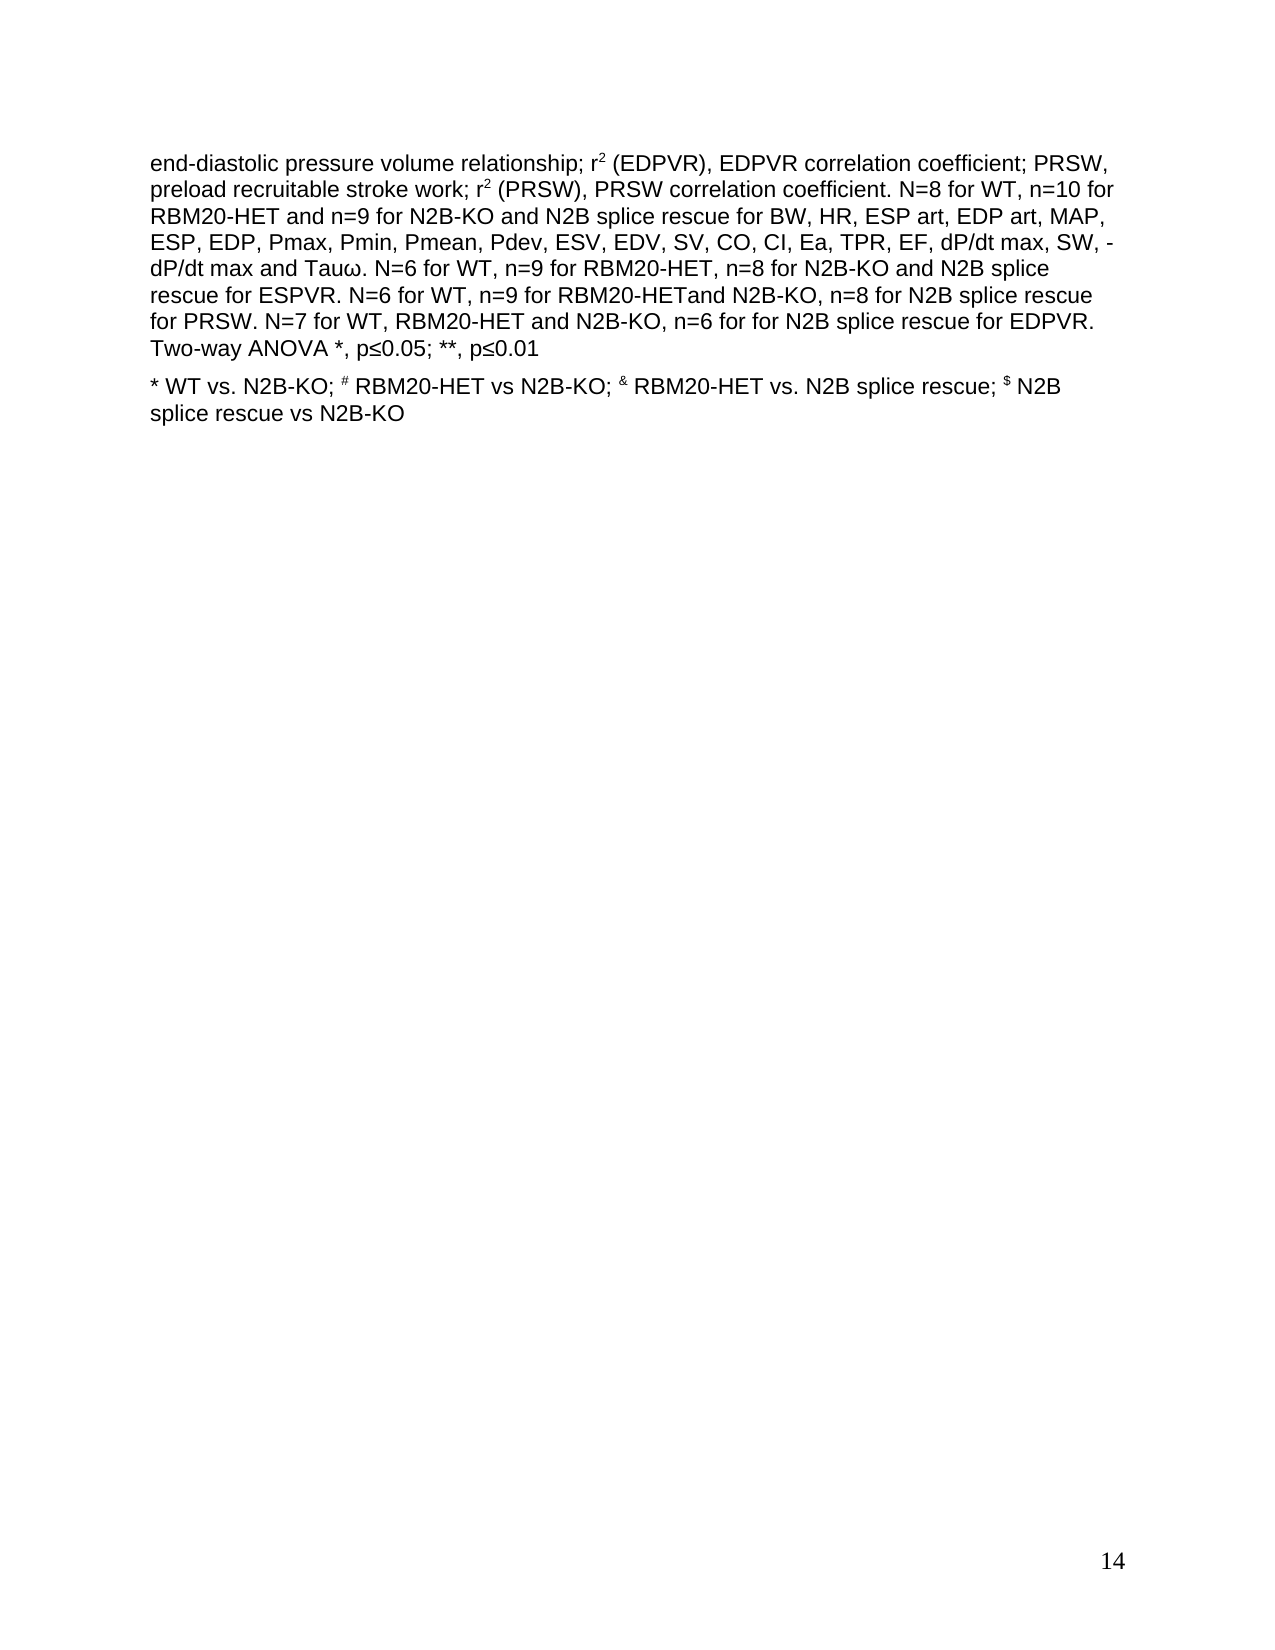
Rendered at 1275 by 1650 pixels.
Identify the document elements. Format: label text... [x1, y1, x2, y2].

text * WT vs. N2B-KO; # RBM20-HET vs N2B-KO; & RBM20-HET vs. N2B splice rescue; $ N2B splice rescue vs N2B-KO [150, 373, 1125, 426]
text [150, 150, 1125, 361]
